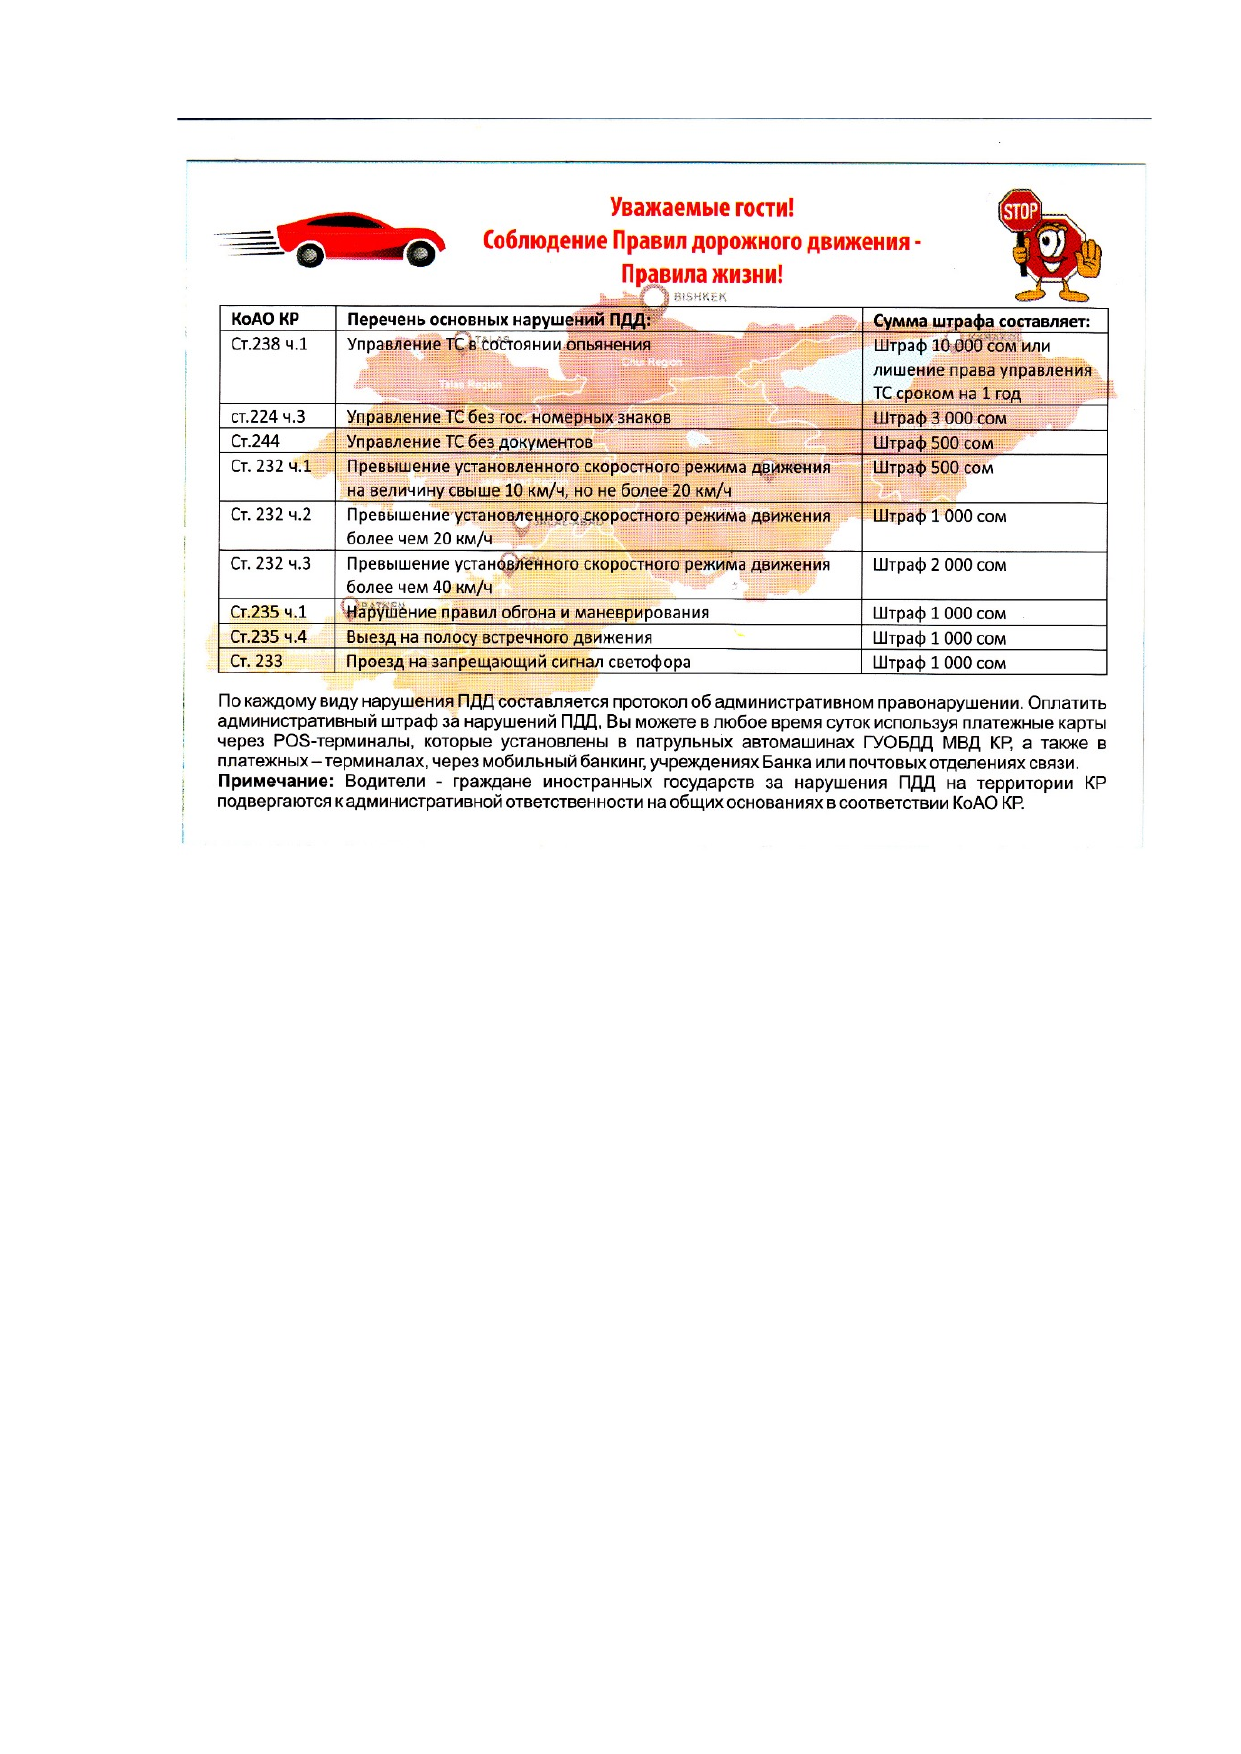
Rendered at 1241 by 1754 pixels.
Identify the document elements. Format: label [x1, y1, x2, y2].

picture [177, 118, 1152, 858]
